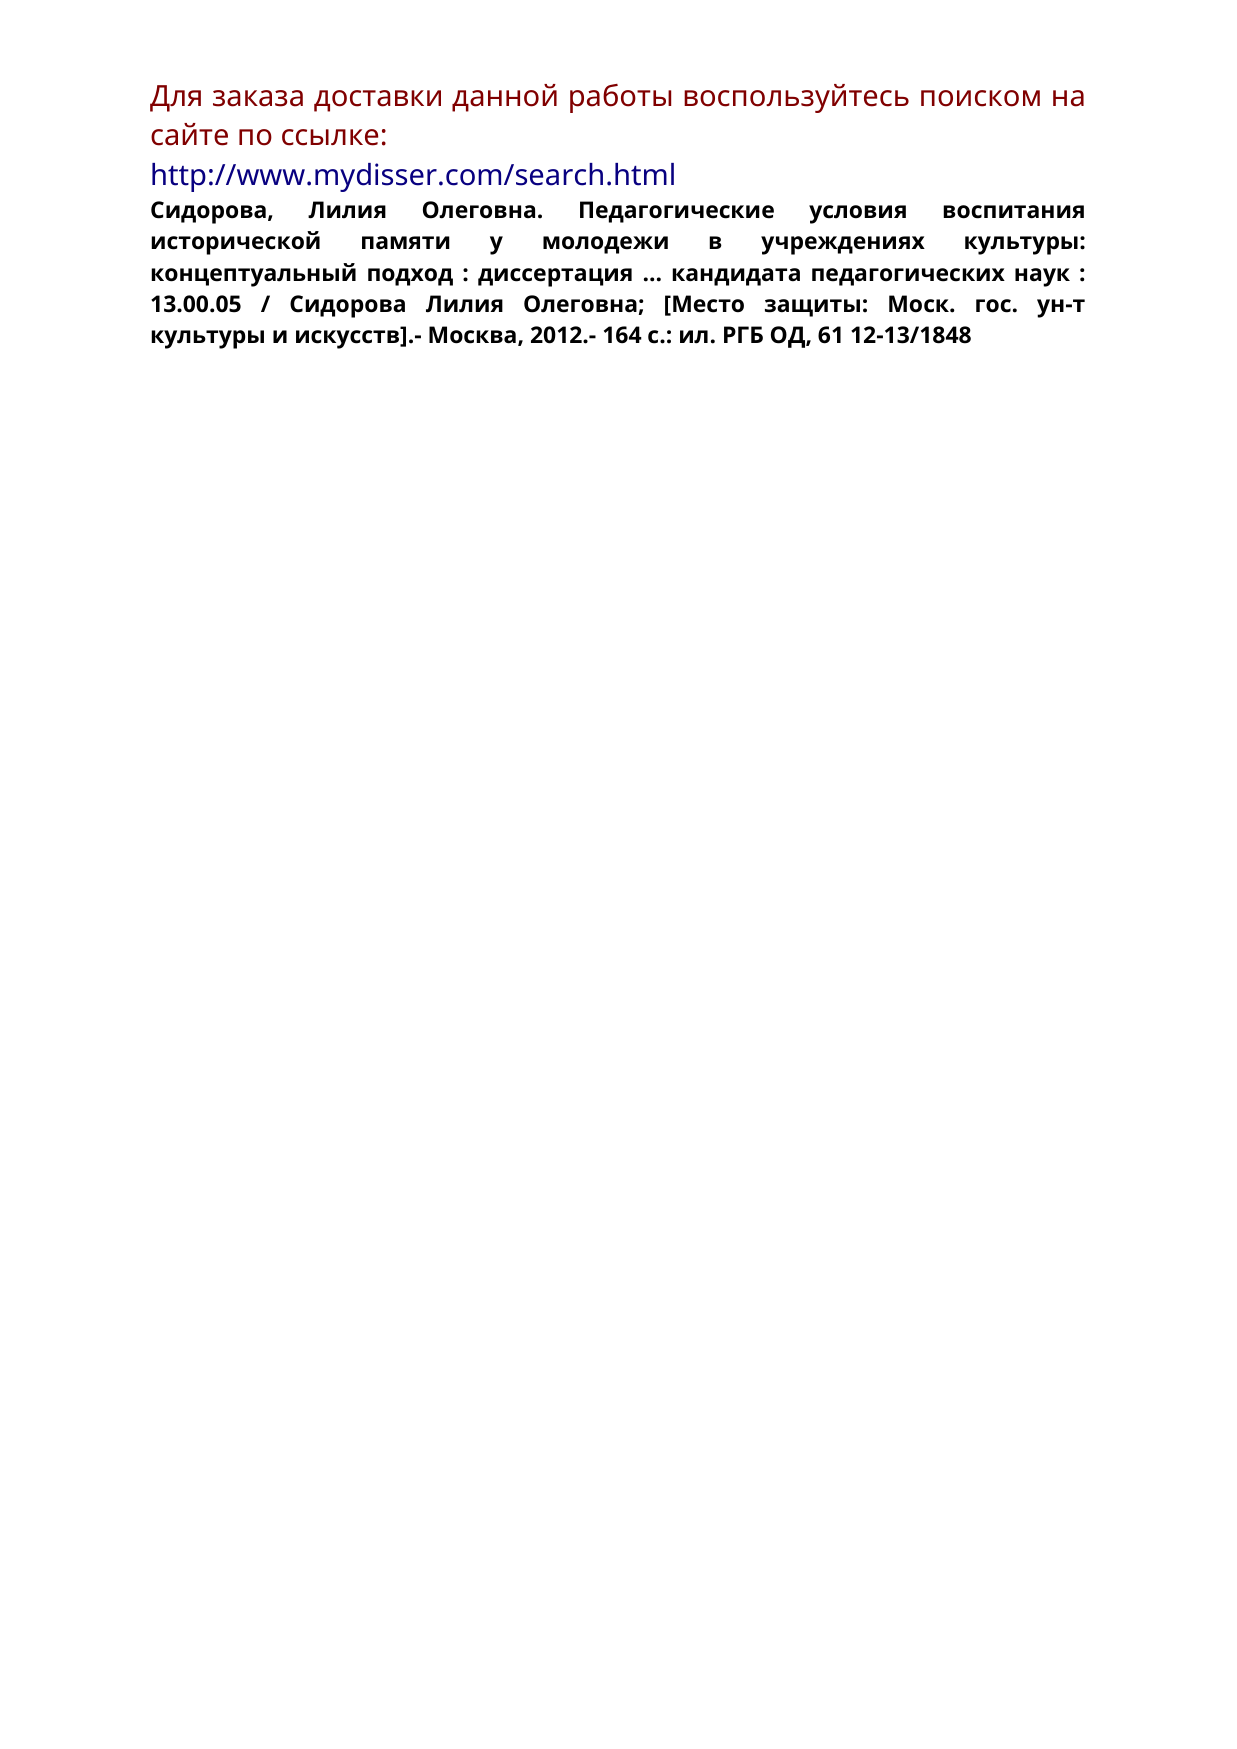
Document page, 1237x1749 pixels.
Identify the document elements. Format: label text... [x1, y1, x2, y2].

text Сидорова, Лилия Олеговна. Педагогические условия воспитания исторической памяти у молодежи в учреждениях культуры: концептуальный подход : диссертация ... кандидата педагогических наук : 13.00.05 / Сидорова Лилия Олеговна; [Место защиты: Моск. гос. ун-т культуры и искусств].- Москва, 2012.- 164 с.: ил. РГБ ОД, 61 12-13/1848 [150, 194, 1086, 350]
